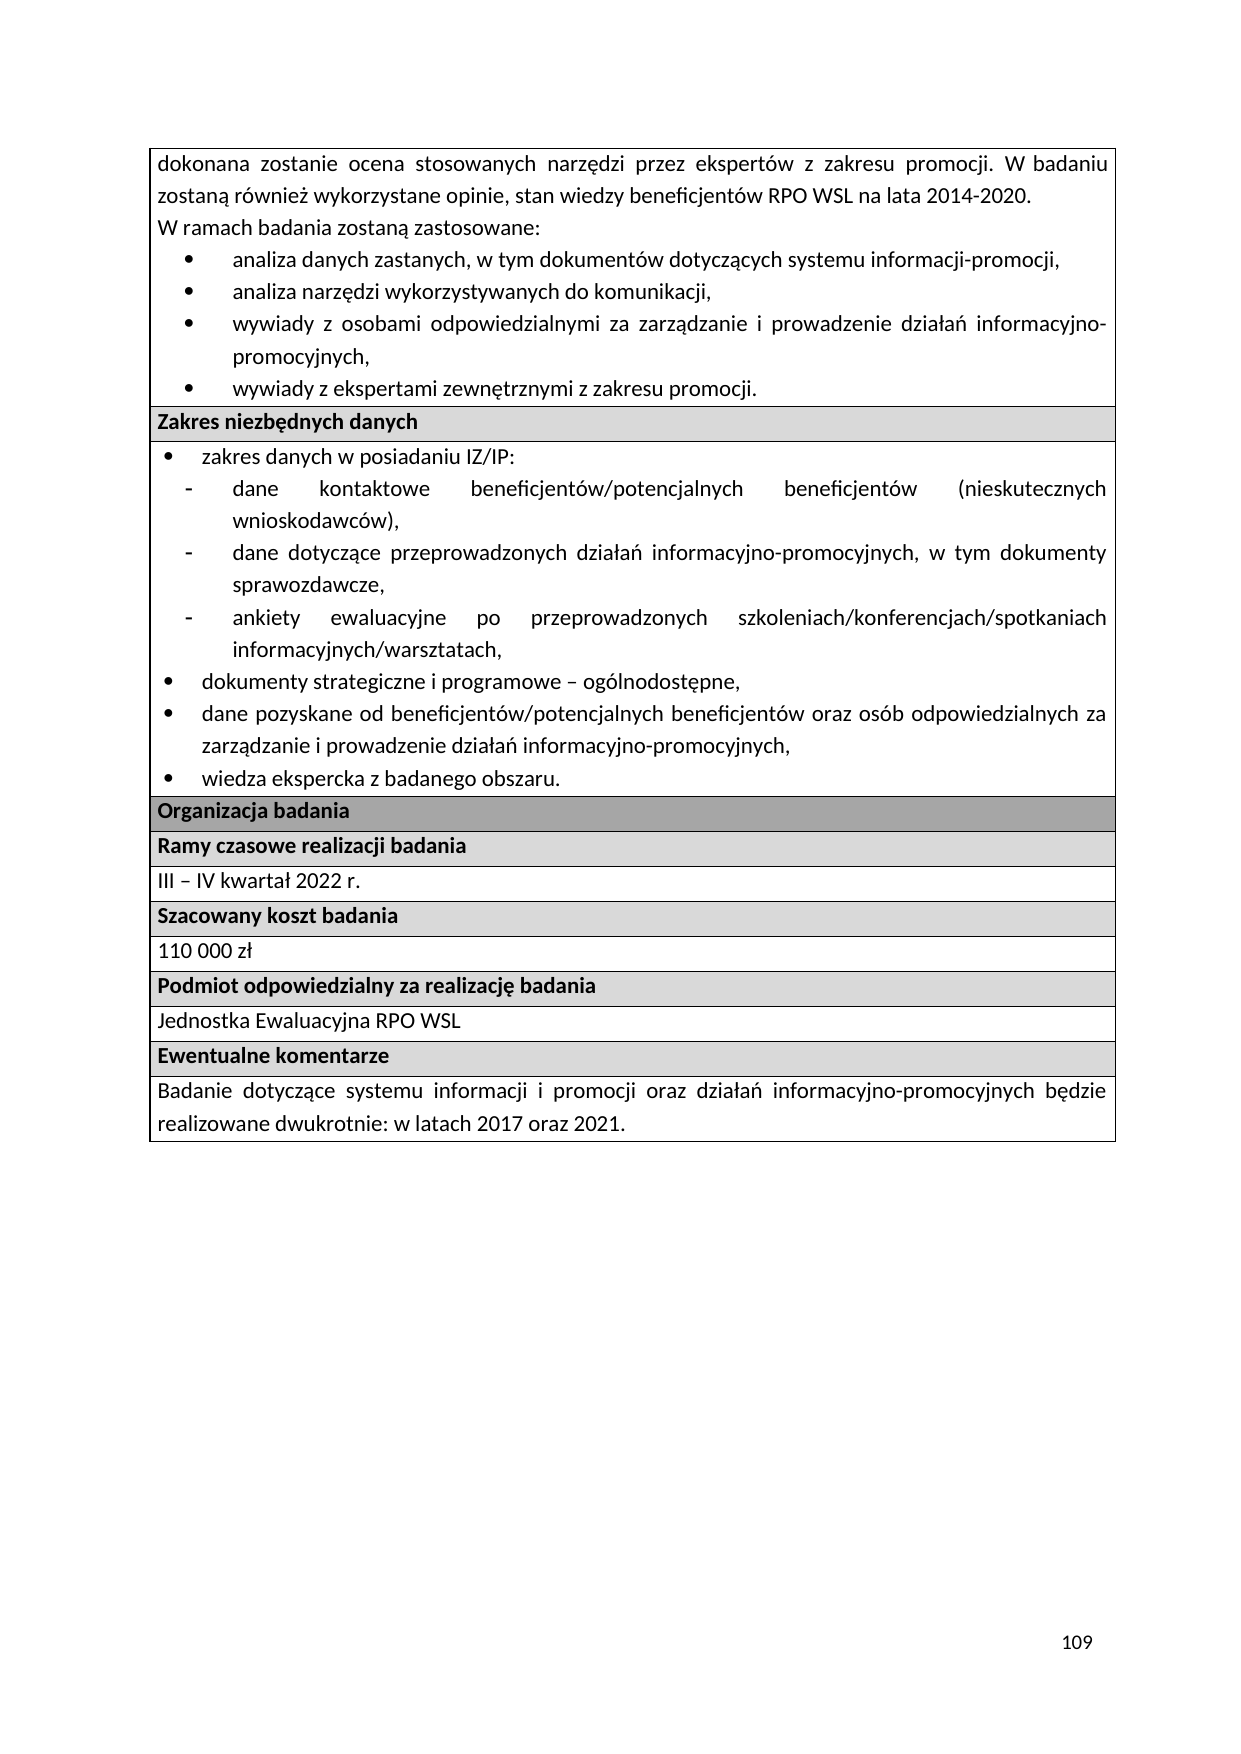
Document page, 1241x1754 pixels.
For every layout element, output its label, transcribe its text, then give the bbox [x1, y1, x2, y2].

table_cell 110 000 zł [151, 937, 1115, 971]
table_cell Zakres niezbędnych danych [151, 407, 1115, 441]
table_cell III – IV kwartał 2022 r. [151, 867, 1115, 901]
table_cell Szacowany koszt badania [151, 902, 1115, 936]
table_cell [151, 149, 1115, 406]
table_cell Podmiot odpowiedzialny za realizację badania [151, 972, 1115, 1006]
table_cell Ewentualne komentarze [151, 1042, 1115, 1076]
table_cell Jednostka Ewaluacyjna RPO WSL [151, 1007, 1115, 1041]
table_cell Ramy czasowe realizacji badania [151, 832, 1115, 866]
table_cell Badanie dotyczące systemu informacji i promocji oraz działań informacyjno-promocyjnych będzie realizowane dwukrotnie: w latach 2017 oraz 2021. [151, 1077, 1115, 1141]
table_cell zakres danych w posiadaniu IZ/IP: dane kontaktowe beneficjentów/potencjalnych beneficjentów (nieskutecznych wnioskodawców), dane dotyczące przeprowadzonych działań informacyjno-promocyjnych, w tym dokumenty sprawozdawcze, ankiety ewaluacyjne po przeprowadzonych szkoleniach/konferencjach/spotkaniach informacyjnych/warsztatach, dokumenty strategiczne i programowe – ogólnodostępne, dane pozyskane od beneficjentów/potencjalnych beneficjentów oraz osób odpowiedzialnych za zarządzanie i prowadzenie działań informacyjno-promocyjnych, wiedza ekspercka z badanego obszaru. [151, 442, 1115, 796]
table_cell Organizacja badania [151, 797, 1115, 831]
